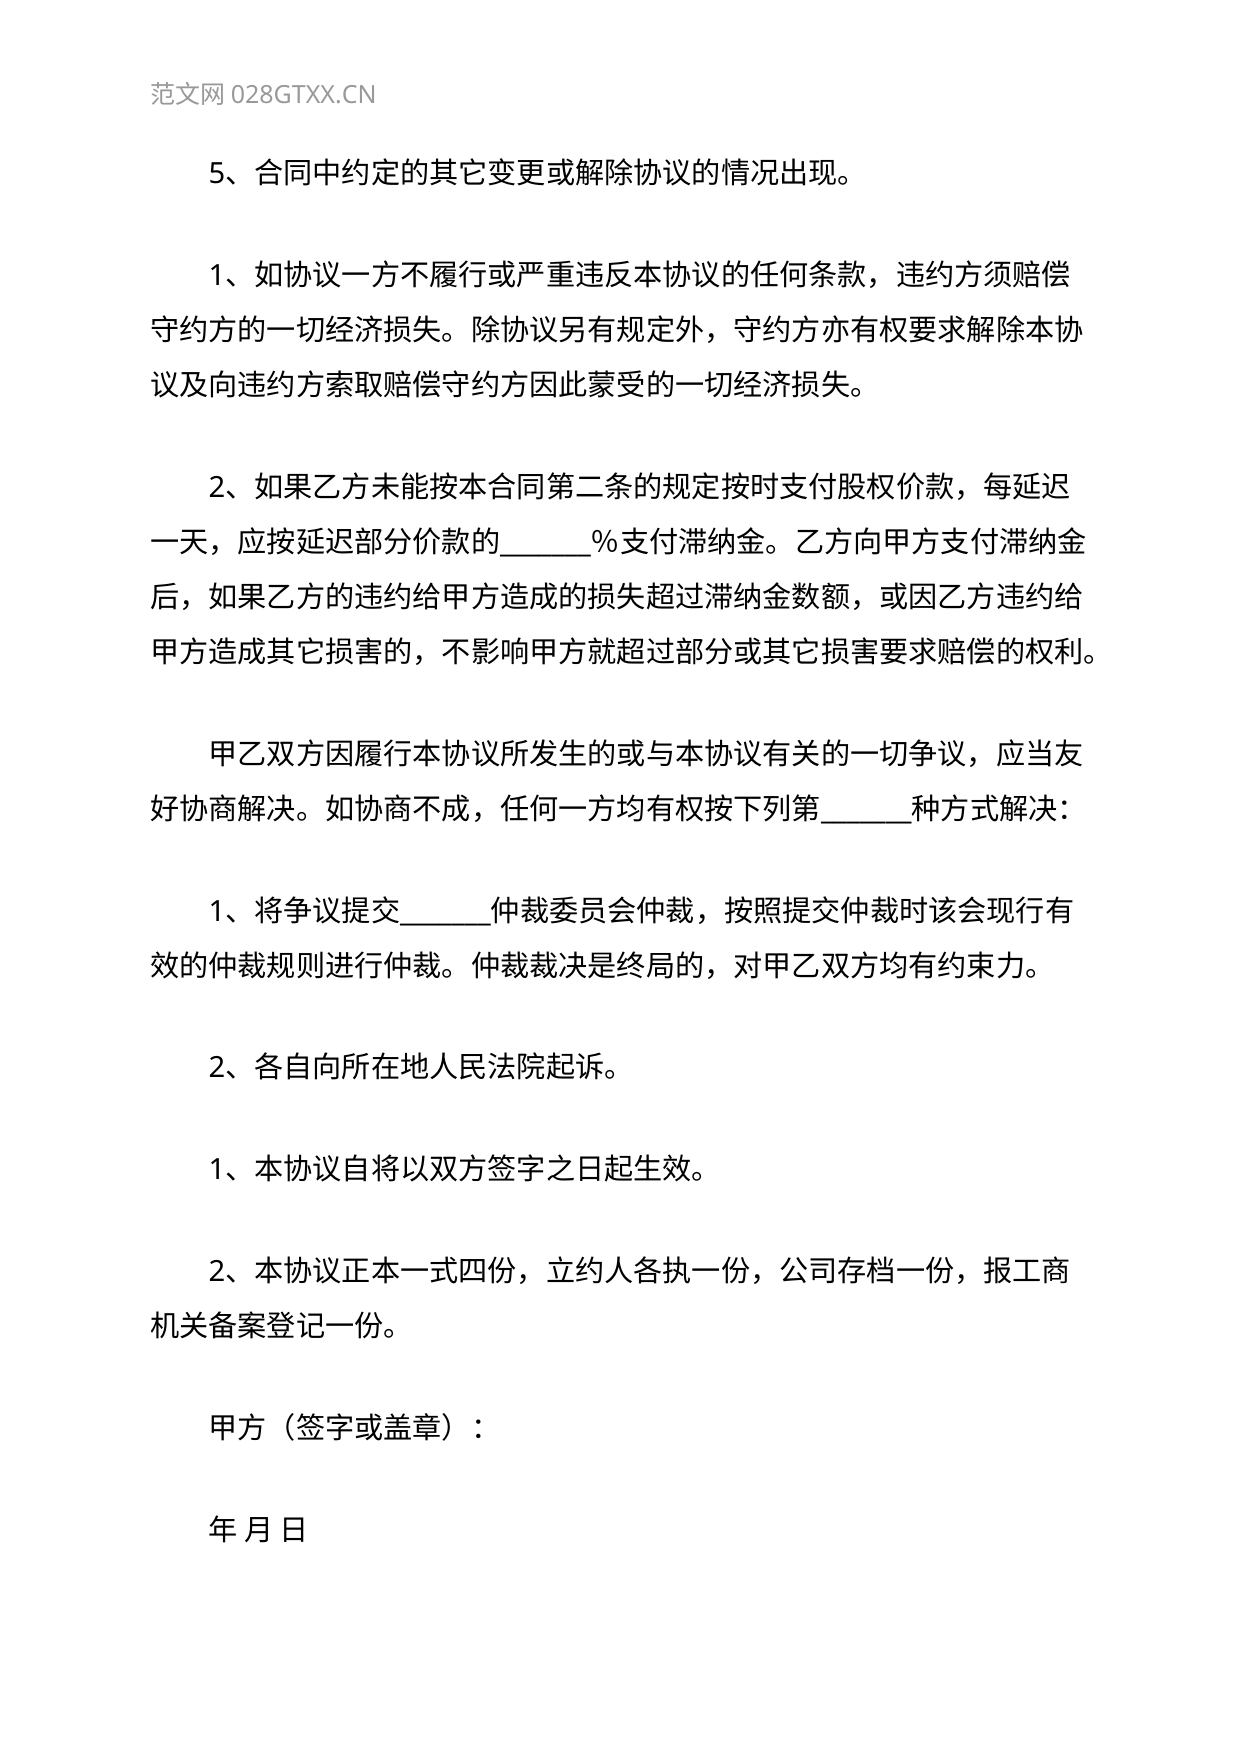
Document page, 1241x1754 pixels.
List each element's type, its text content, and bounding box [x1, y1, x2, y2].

text 甲方（签字或盖章）： [150, 1405, 1090, 1447]
text 5、合同中约定的其它变更或解除协议的情况出现。 [150, 150, 1090, 192]
text 1、将争议提交_______仲裁委员会仲裁，按照提交仲裁时该会现行有效的仲裁规则进行仲裁。仲裁裁决是终局的，对甲乙双方均有约束力。 [150, 887, 1090, 984]
text 甲乙双方因履行本协议所发生的或与本协议有关的一切争议，应当友好协商解决。如协商不成，任何一方均有权按下列第_______种方式解决： [150, 730, 1090, 828]
text 1、本协议自将以双方签字之日起生效。 [150, 1146, 1090, 1188]
text 2、本协议正本一式四份，立约人各执一份，公司存档一份，报工商机关备案登记一份。 [150, 1248, 1090, 1345]
text 2、如果乙方未能按本合同第二条的规定按时支付股权价款，每延迟一天，应按延迟部分价款的_______％支付滞纳金。乙方向甲方支付滞纳金后，如果乙方的违约给甲方造成的损失超过滞纳金数额，或因乙方违约给甲方造成其它损害的，不影响甲方就超过部分或其它损害要求赔偿的权利。 [150, 464, 1090, 671]
text 年 月 日 [150, 1506, 1090, 1549]
text 2、各自向所在地人民法院起诉。 [150, 1044, 1090, 1086]
text 1、如协议一方不履行或严重违反本协议的任何条款，违约方须赔偿守约方的一切经济损失。除协议另有规定外，守约方亦有权要求解除本协议及向违约方索取赔偿守约方因此蒙受的一切经济损失。 [150, 252, 1090, 404]
